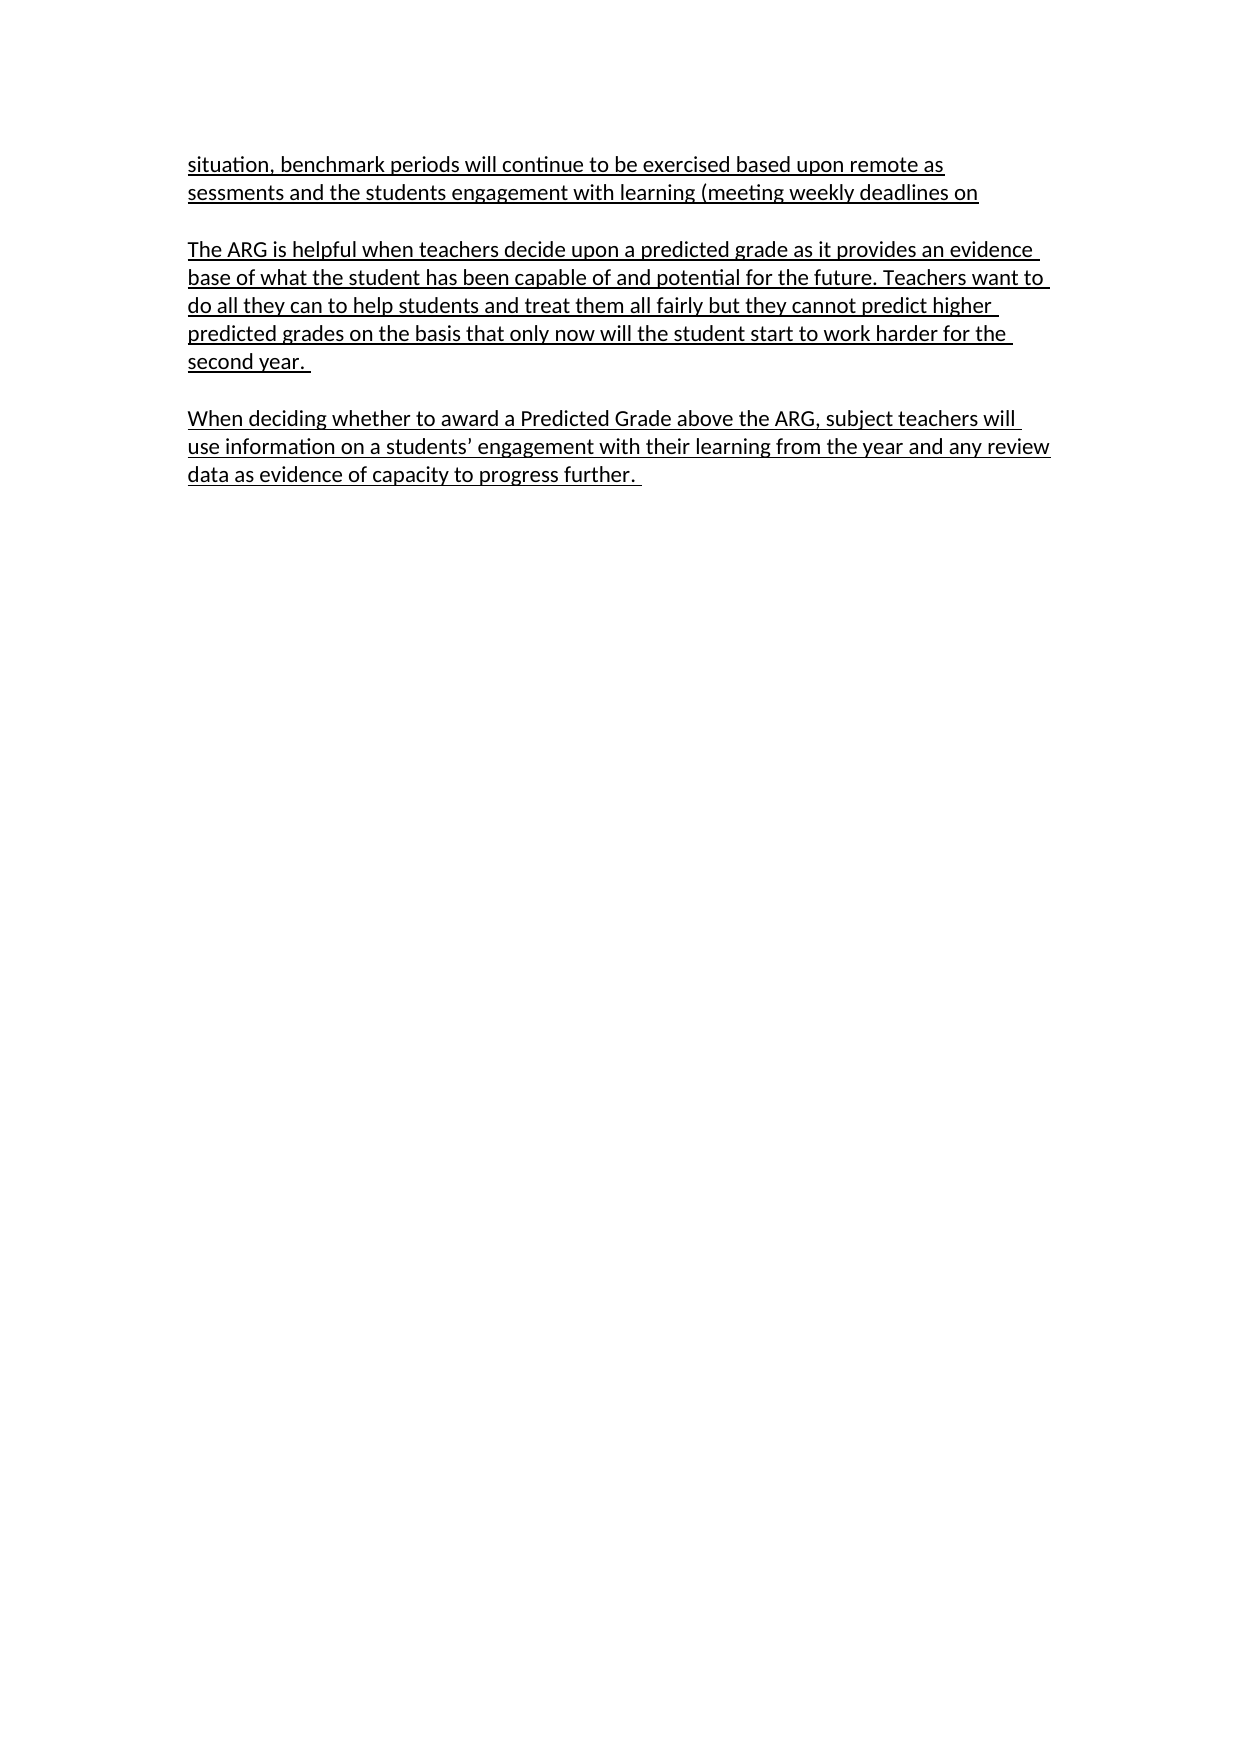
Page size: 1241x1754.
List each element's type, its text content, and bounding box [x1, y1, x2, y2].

text When deciding whether to award a Predicted Grade above the ARG, subject teachers will use information on a students’ engagement with their learning from the year and any review data as evidence of capacity to progress further. [187, 404, 1053, 488]
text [187, 150, 1053, 206]
text The ARG is helpful when teachers decide upon a predicted grade as it provides an evidence base of what the student has been capable of and potential for the future. Teachers want to do all they can to help students and treat them all fairly but they cannot predict higher predicted grades on the basis that only now will the student start to work harder for the second year. [187, 235, 1053, 375]
